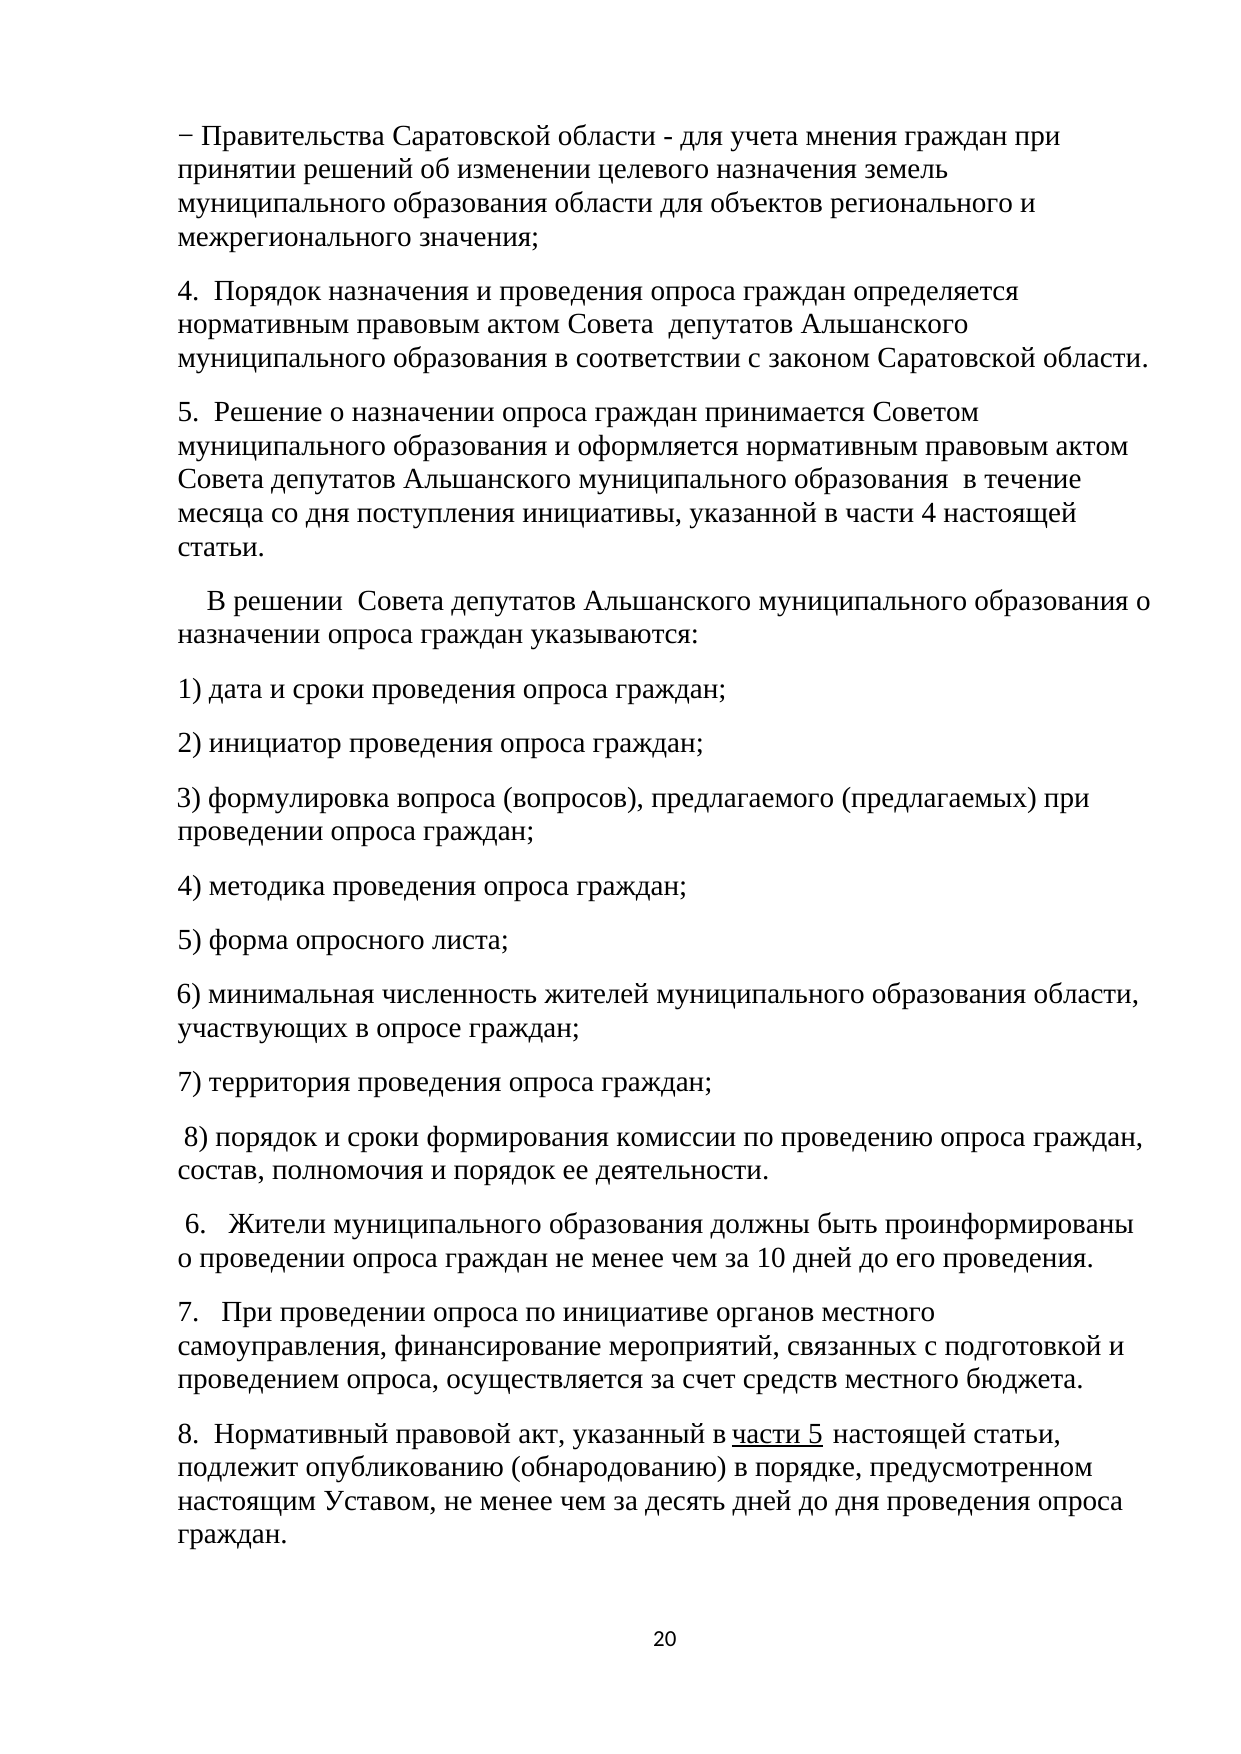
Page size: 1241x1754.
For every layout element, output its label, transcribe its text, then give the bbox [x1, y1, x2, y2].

text 8. Нормативный правовой акт, указанный в части 5 настоящей статьи, подлежит опубликованию (обнародованию) в порядке, предусмотренном настоящим Уставом, не менее чем за десять дней до дня проведения опроса граждан. [177, 1416, 1152, 1550]
text 4) методика проведения опроса граждан; [177, 868, 1152, 901]
text 1) дата и сроки проведения опроса граждан; [177, 671, 1152, 704]
text − Правительства Саратовской области - для учета мнения граждан при принятии решений об изменении целевого назначения земель муниципального образования области для объектов регионального и межрегионального значения; [177, 118, 1152, 252]
text 8) порядок и сроки формирования комиссии по проведению опроса граждан, состав, полномочия и порядок ее деятельности. [118, 1119, 1152, 1186]
text 6. Жители муниципального образования должны быть проинформированы о проведении опроса граждан не менее чем за 10 дней до его проведения. [177, 1207, 1152, 1274]
text 3) формулировка вопроса (вопросов), предлагаемого (предлагаемых) при проведении опроса граждан; [118, 780, 1152, 847]
text 6) минимальная численность жителей муниципального образования области, участвующих в опросе граждан; [118, 976, 1152, 1043]
text В решении Совета депутатов Альшанского муниципального образования о назначении опроса граждан указываются: [177, 583, 1152, 650]
text 5. Решение о назначении опроса граждан принимается Советом муниципального образования и оформляется нормативным правовым актом Совета депутатов Альшанского муниципального образования в течение месяца со дня поступления инициативы, указанной в части 4 настоящей статьи. [177, 394, 1152, 562]
text 2) инициатор проведения опроса граждан; [177, 725, 1152, 759]
text 7) территория проведения опроса граждан; [177, 1064, 1152, 1098]
text 4. Порядок назначения и проведения опроса граждан определяется нормативным правовым актом Совета депутатов Альшанского муниципального образования в соответствии с законом Саратовской области. [177, 273, 1152, 374]
text 5) форма опросного листа; [177, 922, 1152, 956]
text 7. При проведении опроса по инициативе органов местного самоуправления, финансирование мероприятий, связанных с подготовкой и проведением опроса, осуществляется за счет средств местного бюджета. [177, 1294, 1152, 1395]
